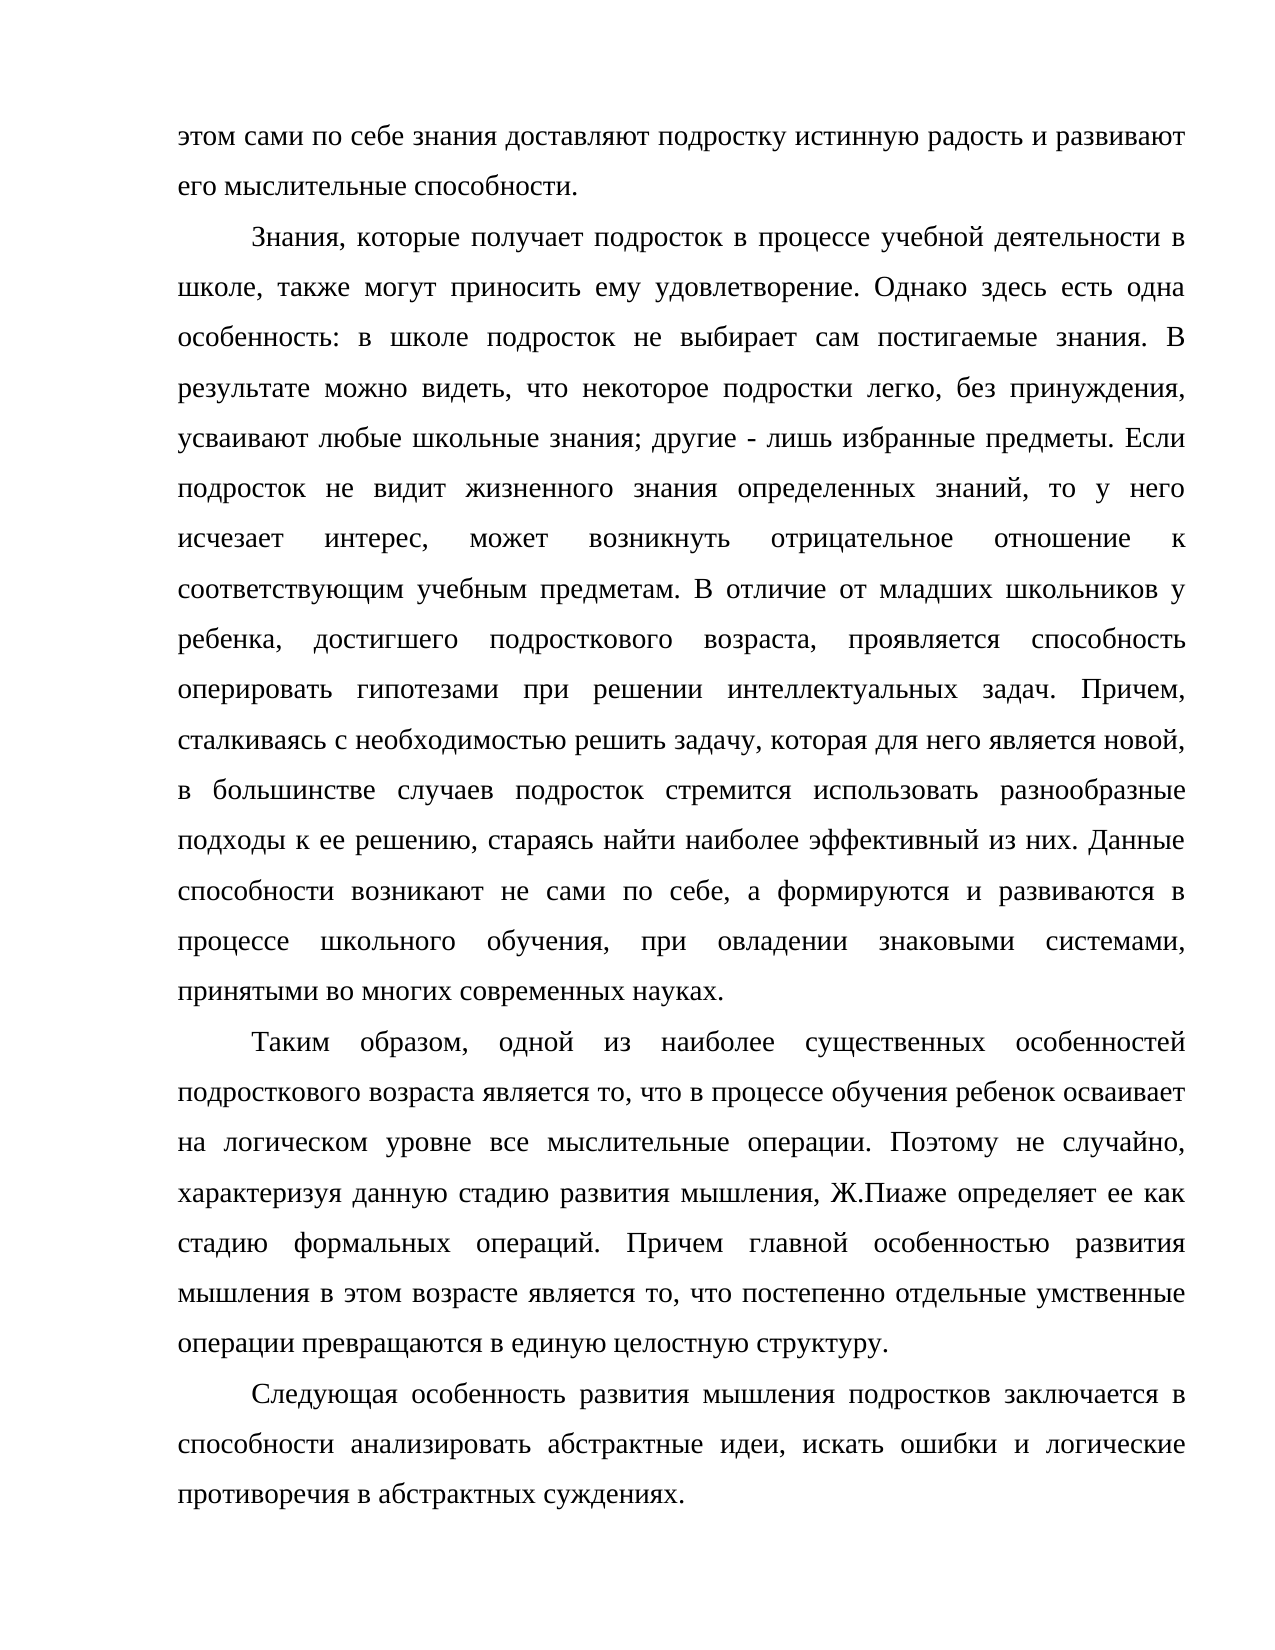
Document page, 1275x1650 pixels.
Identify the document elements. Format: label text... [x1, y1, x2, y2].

text Знания, которые получает подросток в процессе учебной деятельности в школе, также могут приносить ему удовлетворение. Однако здесь есть одна особенность: в школе подросток не выбирает сам постигаемые знания. В результате можно видеть, что некоторое подростки легко, без принуждения, усваивают любые школьные знания; другие - лишь избранные предметы. Если подросток не видит жизненного знания определенных знаний, то у него исчезает интерес, может возникнуть отрицательное отношение к соответствующим учебным предметам. В отличие от младших школьников у ребенка, достигшего подросткового возраста, проявляется способность оперировать гипотезами при решении интеллектуальных задач. Причем, сталкиваясь с необходимостью решить задачу, которая для него является новой, в большинстве случаев подросток стремится использовать разнообразные подходы к ее решению, стараясь найти наиболее эффективный из них. Данные способности возникают не сами по себе, а формируются и развиваются в процессе школьного обучения, при овладении знаковыми системами, принятыми во многих современных науках. [177, 219, 1186, 1007]
text Следующая особенность развития мышления подростков заключается в способности анализировать абстрактные идеи, искать ошибки и логические противоречия в абстрактных суждениях. [177, 1376, 1186, 1510]
text Таким образом, одной из наиболее существенных особенностей подросткового возраста является то, что в процессе обучения ребенок осваивает на логическом уровне все мыслительные операции. Поэтому не случайно, характеризуя данную стадию развития мышления, Ж.Пиаже определяет ее как стадию формальных операций. Причем главной особенностью развития мышления в этом возрасте является то, что постепенно отдельные умственные операции превращаются в единую целостную структуру. [177, 1024, 1186, 1359]
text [177, 118, 1186, 202]
